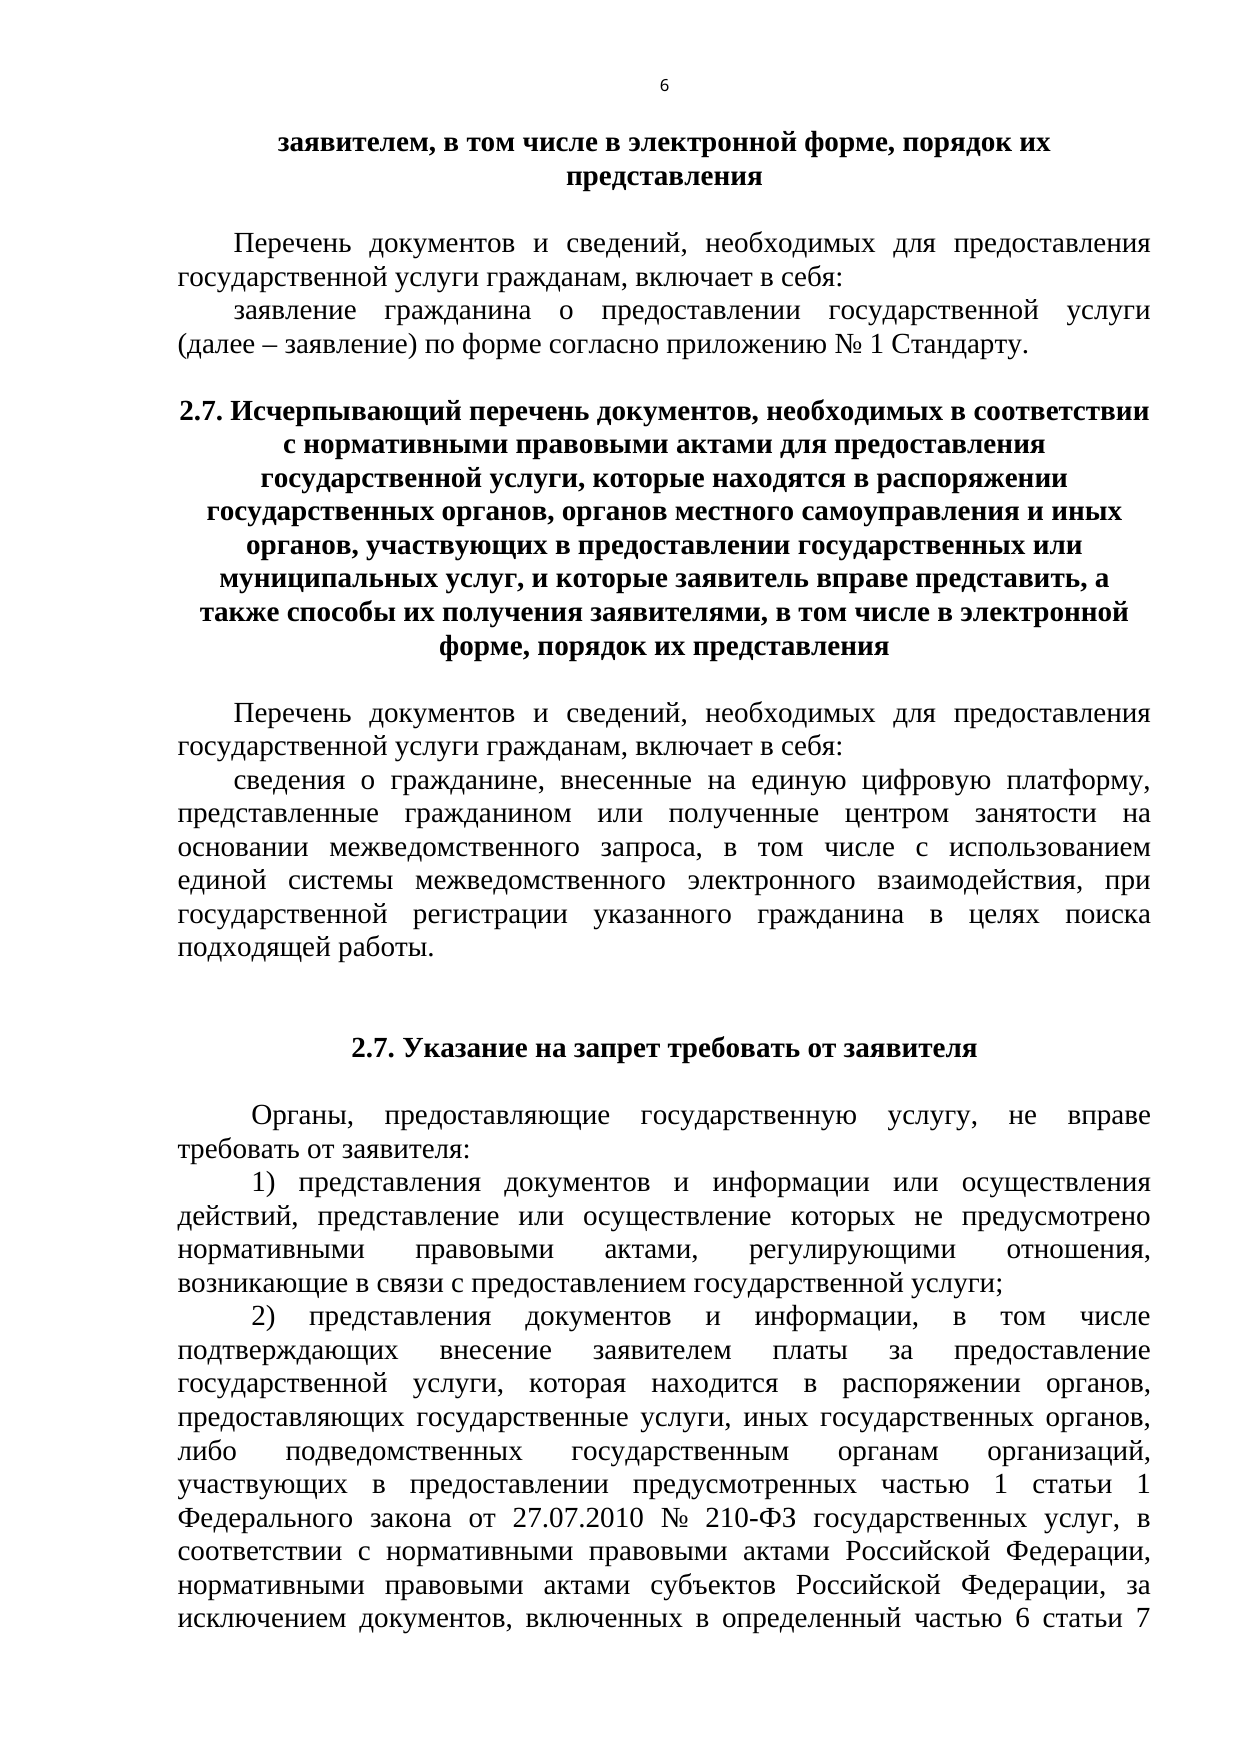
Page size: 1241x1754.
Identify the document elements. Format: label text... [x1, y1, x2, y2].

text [177, 124, 1152, 192]
text Перечень документов и сведений, необходимых для предоставления государственной услуги гражданам, включает в себя: [177, 695, 1152, 762]
text 2.7. Исчерпывающий перечень документов, необходимых в соответствии с нормативными правовыми актами для предоставления государственной услуги, которые находятся в распоряжении государственных органов, органов местного самоуправления и иных органов, участвующих в предоставлении государственных или муниципальных услуг, и которые заявитель вправе представить, а также способы их получения заявителями, в том числе в электронной форме, порядок их представления [177, 393, 1152, 661]
text заявление гражданина о предоставлении государственной услуги (далее – заявление) по форме согласно приложению № 1 Стандарту. [177, 292, 1152, 359]
text 1) представления документов и информации или осуществления действий, представление или осуществление которых не предусмотрено нормативными правовыми актами, регулирующими отношения, возникающие в связи с предоставлением государственной услуги; [177, 1164, 1152, 1298]
text Перечень документов и сведений, необходимых для предоставления государственной услуги гражданам, включает в себя: [177, 225, 1152, 292]
text 2.7. Указание на запрет требовать от заявителя [177, 1030, 1152, 1064]
text сведения о гражданине, внесенные на единую цифровую платформу, представленные гражданином или полученные центром занятости на основании межведомственного запроса, в том числе с использованием единой системы межведомственного электронного взаимодействия, при государственной регистрации указанного гражданина в целях поиска подходящей работы. [177, 762, 1152, 963]
text Органы, предоставляющие государственную услугу, не вправе требовать от заявителя: [177, 1097, 1152, 1164]
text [177, 1298, 1152, 1634]
